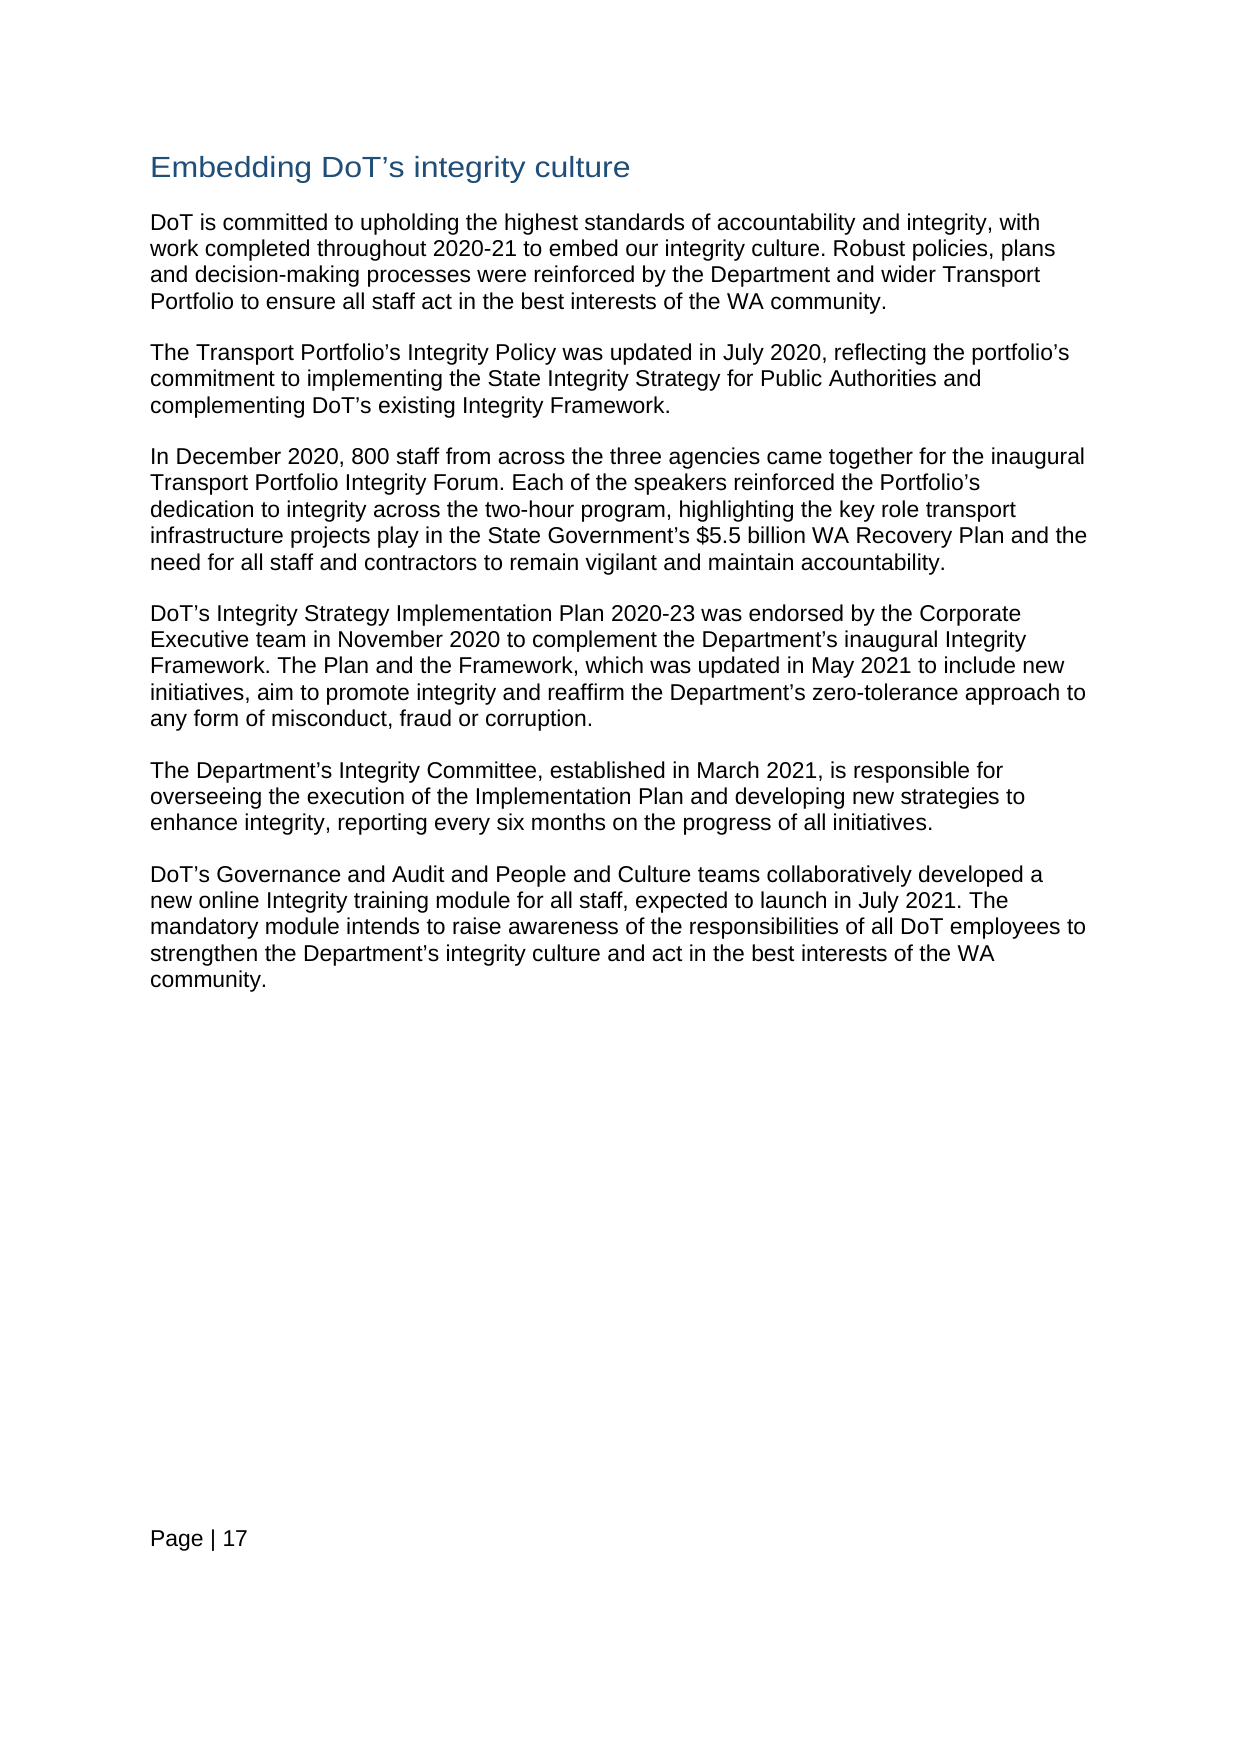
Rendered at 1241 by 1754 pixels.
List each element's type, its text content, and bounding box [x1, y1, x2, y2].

text DoT’s Governance and Audit and People and Culture teams collaboratively developed a new online Integrity training module for all staff, expected to launch in July 2021. The mandatory module intends to raise awareness of the responsibilities of all DoT employees to strengthen the Department’s integrity culture and act in the best interests of the WA community. [150, 861, 1090, 992]
text DoT is committed to upholding the highest standards of accountability and integrity, with work completed throughout 2020-21 to embed our integrity culture. Robust policies, plans and decision-making processes were reinforced by the Department and wider Transport Portfolio to ensure all staff act in the best interests of the WA community. [150, 208, 1090, 314]
text The Transport Portfolio’s Integrity Policy was updated in July 2020, reflecting the portfolio’s commitment to implementing the State Integrity Strategy for Public Authorities and complementing DoT’s existing Integrity Framework. [150, 339, 1090, 418]
subtitle Embedding DoT’s integrity culture [150, 150, 1090, 183]
text DoT’s Integrity Strategy Implementation Plan 2020-23 was endorsed by the Corporate Executive team in November 2020 to complement the Department’s inaugural Integrity Framework. The Plan and the Framework, which was updated in May 2021 to include new initiatives, aim to promote integrity and reaffirm the Department’s zero-tolerance approach to any form of misconduct, fraud or corruption. [150, 600, 1090, 732]
text The Department’s Integrity Committee, established in March 2021, is responsible for overseeing the execution of the Implementation Plan and developing new strategies to enhance integrity, reporting every six months on the progress of all initiatives. [150, 757, 1090, 836]
text In December 2020, 800 staff from across the three agencies came together for the inaugural Transport Portfolio Integrity Forum. Each of the speakers reinforced the Portfolio’s dedication to integrity across the two-hour program, highlighting the key role transport infrastructure projects play in the State Government’s $5.5 billion WA Recovery Plan and the need for all staff and contractors to remain vigilant and maintain accountability. [150, 443, 1090, 575]
